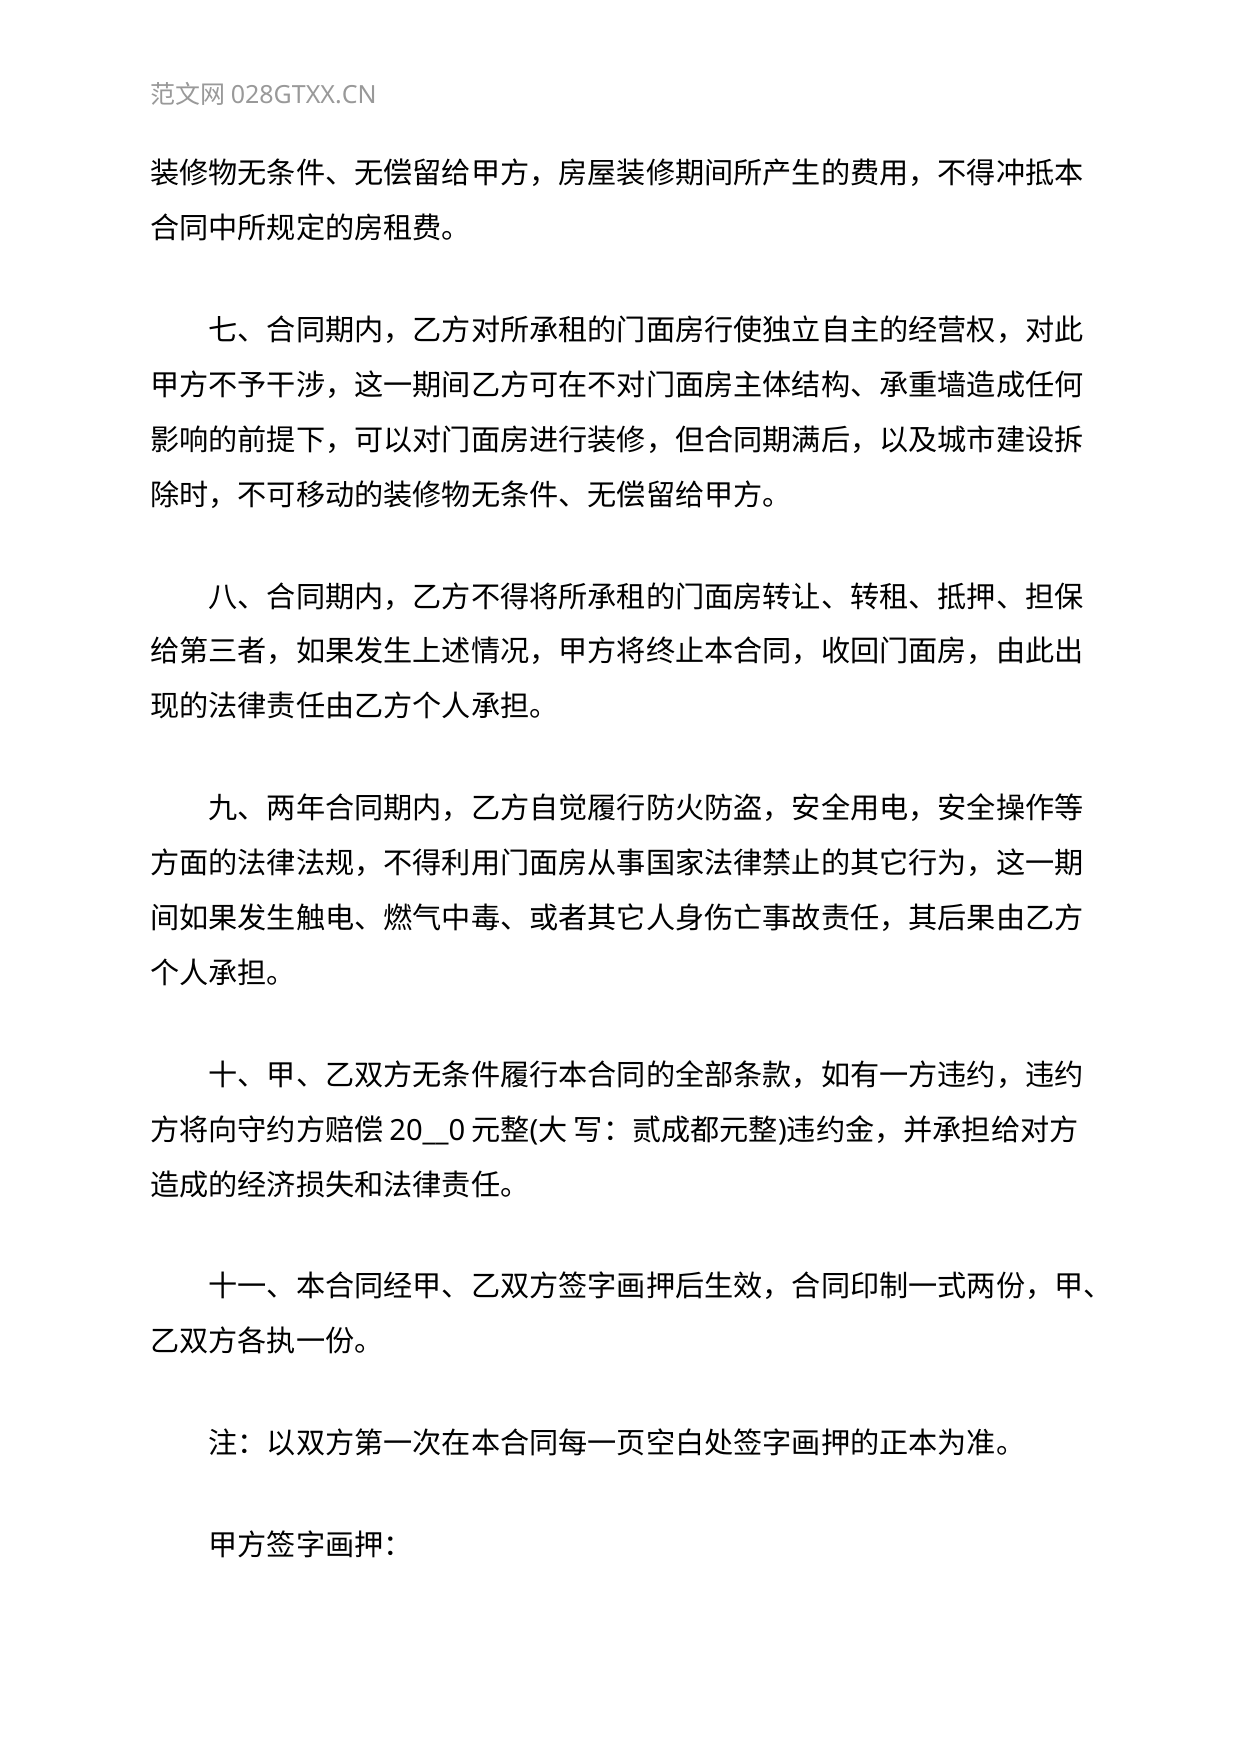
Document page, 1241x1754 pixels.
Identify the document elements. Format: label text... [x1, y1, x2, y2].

text 注：以双方第一次在本合同每一页空白处签字画押的正本为准。 [150, 1419, 1090, 1462]
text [150, 150, 1090, 247]
text 十一、本合同经甲、乙双方签字画押后生效，合同印制一式两份，甲、乙双方各执一份。 [150, 1263, 1090, 1360]
text 甲方签字画押： [150, 1521, 1090, 1563]
text 七、合同期内，乙方对所承租的门面房行使独立自主的经营权，对此甲方不予干涉，这一期间乙方可在不对门面房主体结构、承重墙造成任何影响的前提下，可以对门面房进行装修，但合同期满后，以及城市建设拆除时，不可移动的装修物无条件、无偿留给甲方。 [150, 307, 1090, 514]
text 八、合同期内，乙方不得将所承租的门面房转让、转租、抵押、担保给第三者，如果发生上述情况，甲方将终止本合同，收回门面房，由此出现的法律责任由乙方个人承担。 [150, 573, 1090, 725]
text 十、甲、乙双方无条件履行本合同的全部条款，如有一方违约，违约方将向守约方赔偿20__0元整(大 写：贰成都元整)违约金，并承担给对方造成的经济损失和法律责任。 [150, 1051, 1090, 1203]
text 九、两年合同期内，乙方自觉履行防火防盗，安全用电，安全操作等方面的法律法规，不得利用门面房从事国家法律禁止的其它行为，这一期间如果发生触电、燃气中毒、或者其它人身伤亡事故责任，其后果由乙方个人承担。 [150, 785, 1090, 992]
